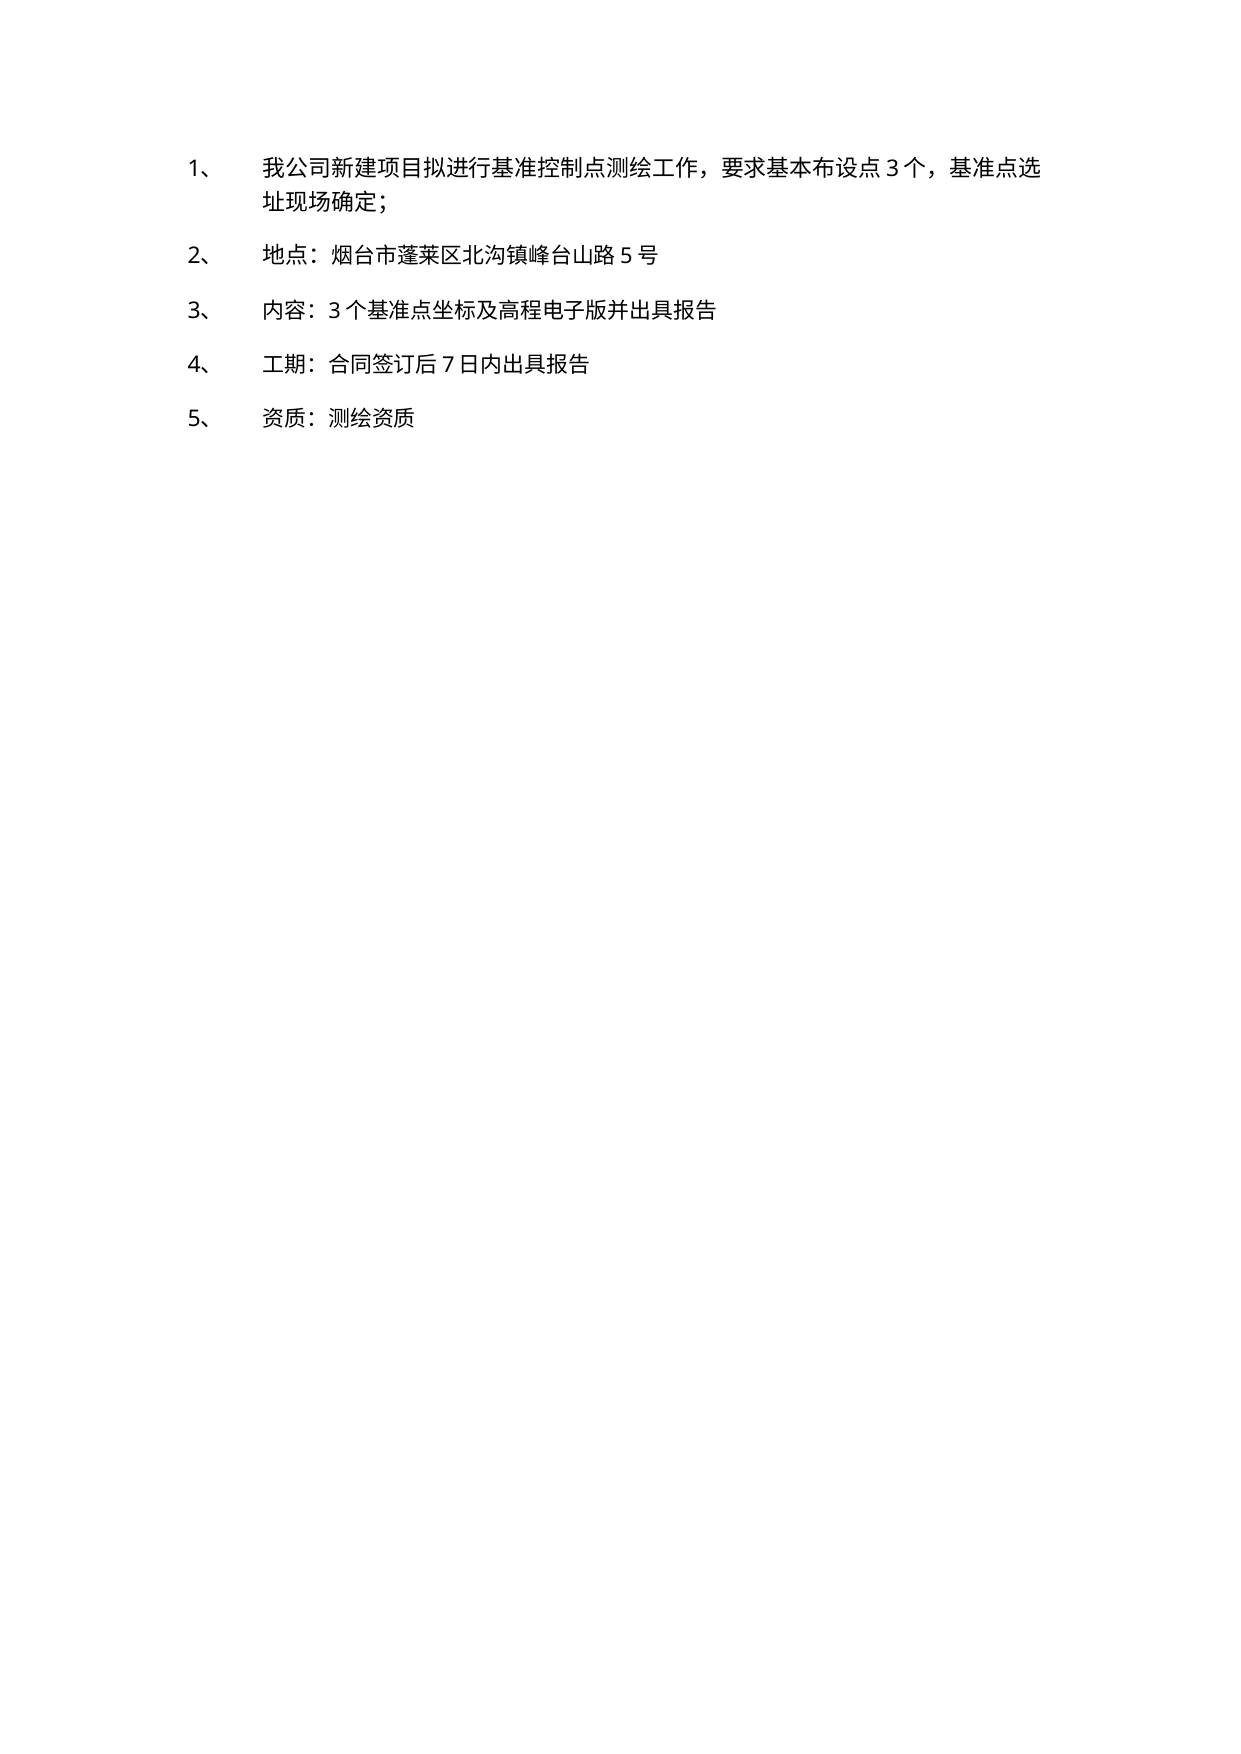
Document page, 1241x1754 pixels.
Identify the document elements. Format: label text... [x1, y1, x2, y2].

list 地点：烟台市蓬莱区北沟镇峰台山路5号 [187, 237, 1053, 271]
list 内容：3个基准点坐标及高程电子版并出具报告 [187, 292, 1053, 325]
list 资质：测绘资质 [187, 400, 1053, 433]
list 我公司新建项目拟进行基准控制点测绘工作，要求基本布设点3个，基准点选址现场确定； [187, 150, 1053, 217]
list 工期：合同签订后7日内出具报告 [187, 346, 1053, 379]
